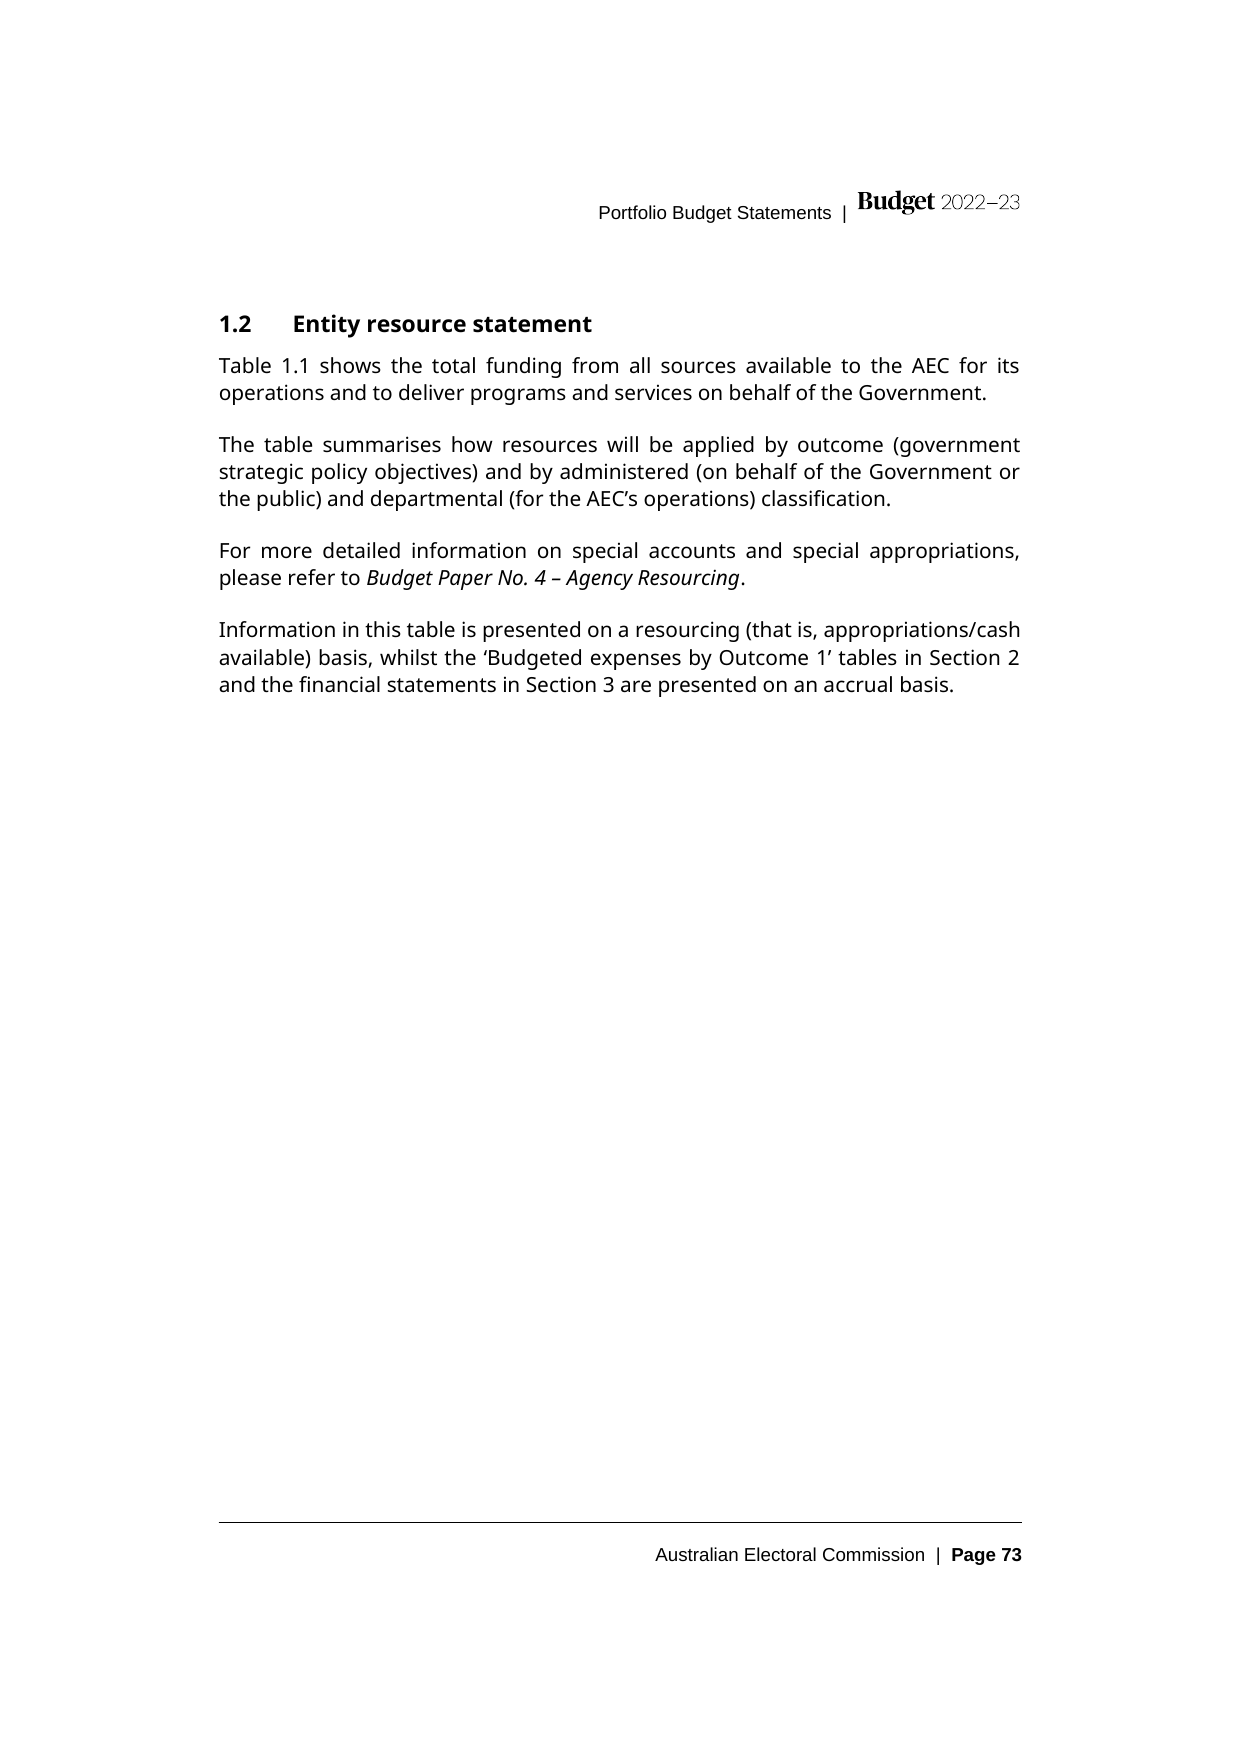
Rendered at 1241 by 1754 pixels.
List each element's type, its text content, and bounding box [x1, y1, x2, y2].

subtitle 1.2 Entity resource statement [218, 308, 1022, 339]
picture [857, 188, 1020, 217]
text The table summarises how resources will be applied by outcome (government strategic policy objectives) and by administered (on behalf of the Government or the public) and departmental (for the AEC’s operations) classification. [218, 431, 1022, 512]
text For more detailed information on special accounts and special appropriations, please refer to Budget Paper No. 4 – Agency Resourcing. [218, 537, 1022, 591]
text Table 1.1 shows the total funding from all sources available to the AEC for its operations and to deliver programs and services on behalf of the Government. [218, 352, 1022, 406]
text Information in this table is presented on a resourcing (that is, appropriations/cash available) basis, whilst the ‘Budgeted expenses by Outcome 1’ tables in Section 2 and the financial statements in Section 3 are presented on an accrual basis. [218, 616, 1022, 697]
